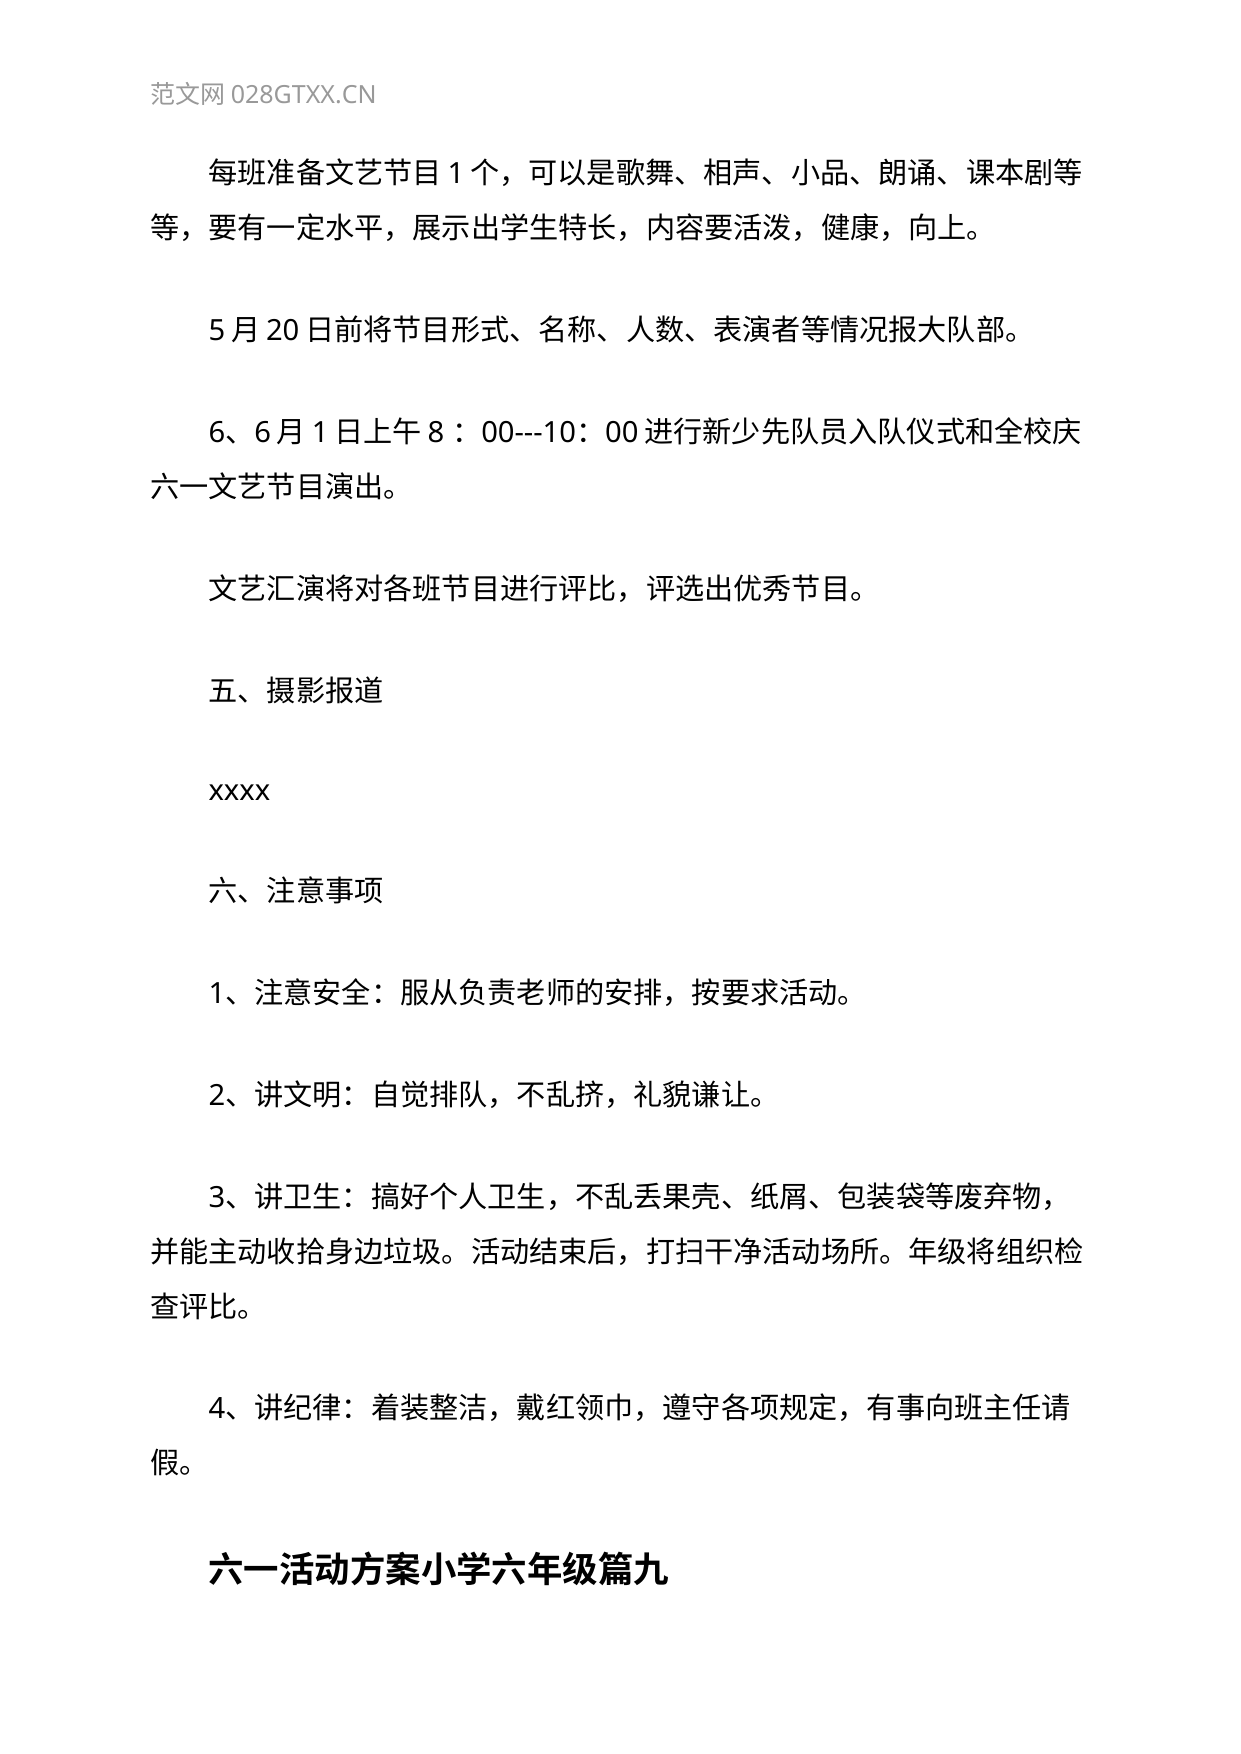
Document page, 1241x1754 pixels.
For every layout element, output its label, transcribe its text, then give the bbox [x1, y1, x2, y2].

text 5月20日前将节目形式、名称、人数、表演者等情况报大队部。 [150, 307, 1090, 349]
text 4、讲纪律：着装整洁，戴红领巾，遵守各项规定，有事向班主任请假。 [150, 1385, 1090, 1482]
text 五、摄影报道 [150, 667, 1090, 709]
text 6、6月1日上午8 ：00---10：00进行新少先队员入队仪式和全校庆六一文艺节目演出。 [150, 409, 1090, 506]
text 每班准备文艺节目1个，可以是歌舞、相声、小品、朗诵、课本剧等等，要有一定水平，展示出学生特长，内容要活泼，健康，向上。 [150, 150, 1090, 247]
text 六一活动方案小学六年级篇九 [150, 1542, 1090, 1593]
text 六、注意事项 [150, 867, 1090, 910]
text 文艺汇演将对各班节目进行评比，评选出优秀节目。 [150, 566, 1090, 608]
text xxxx [150, 769, 1090, 809]
text 2、讲文明：自觉排队，不乱挤，礼貌谦让。 [150, 1071, 1090, 1114]
text 1、注意安全：服从负责老师的安排，按要求活动。 [150, 969, 1090, 1012]
text 3、讲卫生：搞好个人卫生，不乱丢果壳、纸屑、包装袋等废弃物，并能主动收拾身边垃圾。活动结束后，打扫干净活动场所。年级将组织检查评比。 [150, 1173, 1090, 1325]
